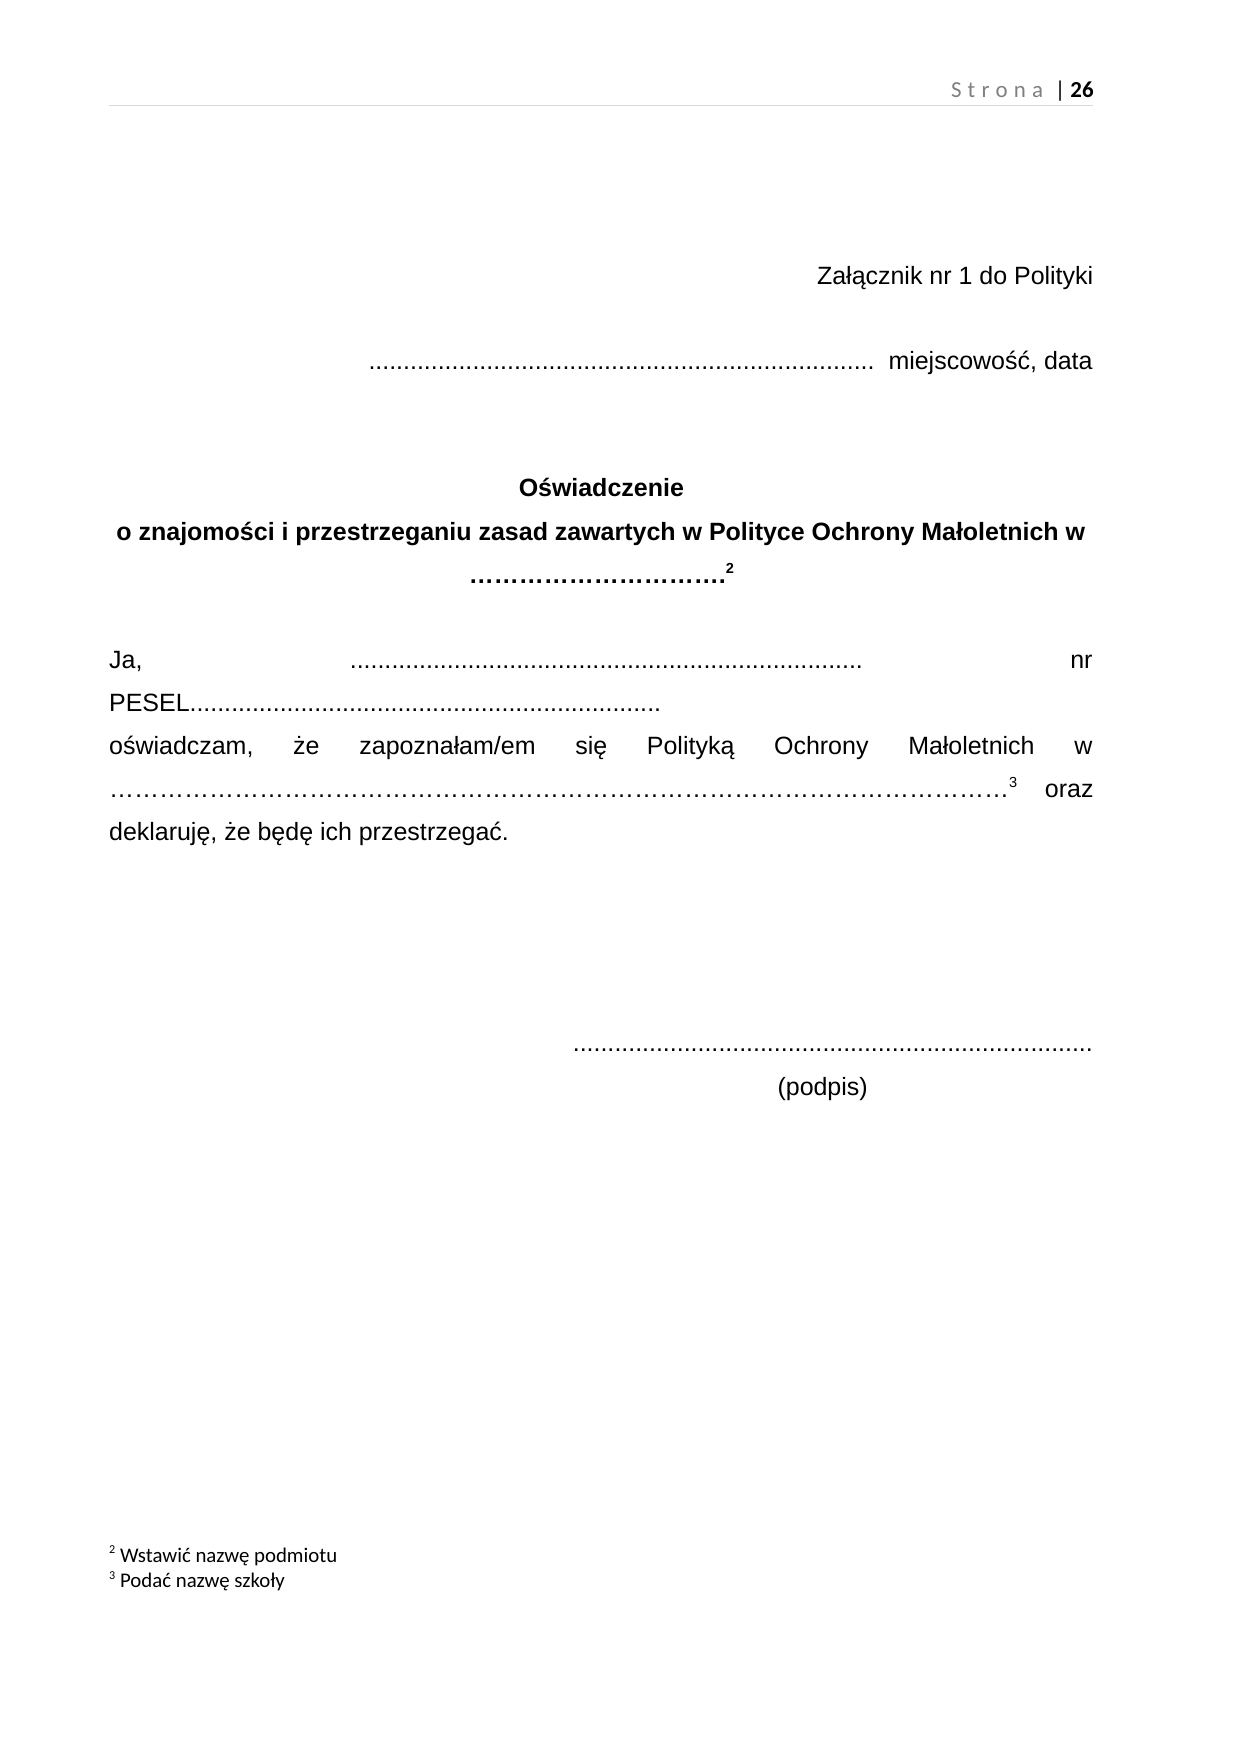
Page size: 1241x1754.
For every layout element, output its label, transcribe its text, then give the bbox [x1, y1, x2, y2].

text o znajomości i przestrzeganiu zasad zawartych w Polityce Ochrony Małoletnich w …………………………. [109, 517, 1093, 588]
text ........................................................................... [109, 1028, 1093, 1057]
text Załącznik nr 1 do Polityki [109, 261, 1093, 290]
text oświadczam, że zapoznałam/em się Polityką Ochrony Małoletnich w ……………………………………………………………………………………………… oraz deklaruję, że będę ich przestrzegać. [109, 731, 1093, 846]
text ......................................................................... miejscowość, data [109, 346, 1093, 375]
text (podpis) [478, 1071, 1093, 1100]
text Oświadczenie [109, 473, 1093, 502]
text Ja, .......................................................................... nr PESEL.................................................................... [109, 645, 1093, 717]
